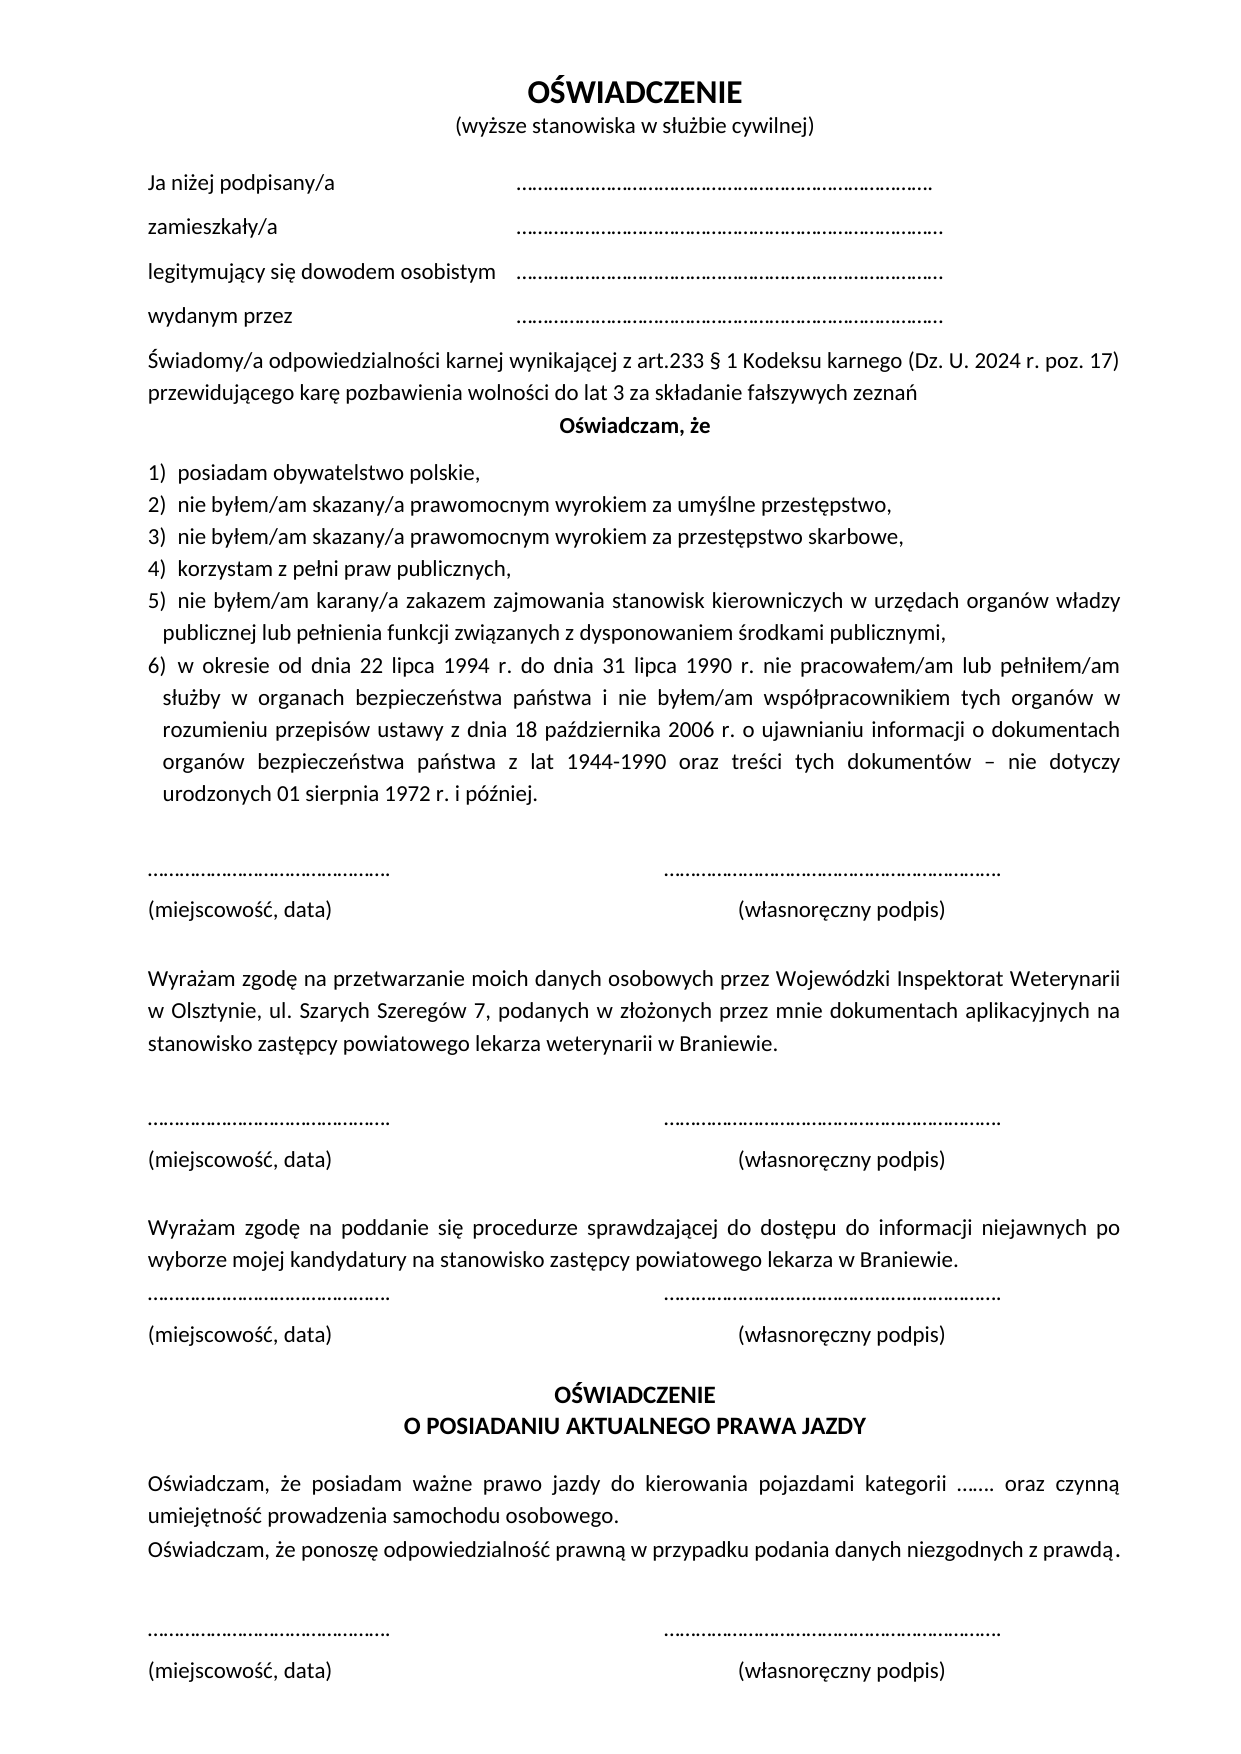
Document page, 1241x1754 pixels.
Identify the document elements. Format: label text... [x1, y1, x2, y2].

list posiadam obywatelstwo polskie, [148, 458, 1122, 486]
text ………………………………………. ………………………………………………………. (miejscowość, data) (własnoręczny podpis) [148, 854, 1122, 924]
text OŚWIADCZENIE [148, 71, 1122, 112]
text Wyrażam zgodę na poddanie się procedurze sprawdzającej do dostępu do informacji niejawnych po wyborze mojej kandydatury na stanowisko zastępcy powiatowego lekarza w Braniewie. [148, 1213, 1122, 1274]
text ………………………………………. ………………………………………………………. [148, 1614, 1122, 1642]
text Ja niżej podpisany/a ……………………………………………………………………. [148, 168, 1122, 196]
text wydanym przez ……………………………………………………………………… [148, 302, 1122, 330]
text Oświadczam, że posiadam ważne prawo jazdy do kierowania pojazdami kategorii ……. oraz czynną umiejętność prowadzenia samochodu osobowego. [148, 1469, 1122, 1529]
text ………………………………………. ………………………………………………………. [148, 1278, 1122, 1306]
text Oświadczam, że [148, 411, 1122, 439]
list nie byłem/am karany/a zakazem zajmowania stanowisk kierowniczych w urzędach organów władzy publicznej lub pełnienia funkcji związanych z dysponowaniem środkami publicznymi, [148, 586, 1122, 647]
text legitymujący się dowodem osobistym ……………………………………………………………………… [148, 257, 1122, 285]
list korzystam z pełni praw publicznych, [148, 554, 1122, 582]
text Oświadczam, że ponoszę odpowiedzialność prawną w przypadku podania danych niezgodnych z prawdą. [148, 1533, 1122, 1563]
text ………………………………………. ………………………………………………………. [148, 1103, 1122, 1131]
text O POSIADANIU AKTUALNEGO PRAWA JAZDY [148, 1410, 1122, 1441]
text Wyrażam zgodę na przetwarzanie moich danych osobowych przez Wojewódzki Inspektorat Weterynarii w Olsztynie, ul. Szarych Szeregów 7, podanych w złożonych przez mnie dokumentach aplikacyjnych na stanowisko zastępcy powiatowego lekarza weterynarii w Braniewie. [148, 964, 1122, 1057]
text (miejscowość, data) (własnoręczny podpis) [148, 1320, 1122, 1348]
text (miejscowość, data) (własnoręczny podpis) [148, 1656, 1122, 1684]
text zamieszkały/a ……………………………………………………………………… [148, 212, 1122, 240]
list nie byłem/am skazany/a prawomocnym wyrokiem za przestępstwo skarbowe, [148, 522, 1122, 550]
list w okresie od dnia 22 lipca 1994 r. do dnia 31 lipca 1990 r. nie pracowałem/am lub pełniłem/am służby w organach bezpieczeństwa państwa i nie byłem/am współpracownikiem tych organów w rozumieniu przepisów ustawy z dnia 18 października 2006 r. o ujawnianiu informacji o dokumentach organów bezpieczeństwa państwa z lat 1944-1990 oraz treści tych dokumentów – nie dotyczy urodzonych 01 sierpnia 1972 r. i później. [148, 651, 1122, 807]
list nie byłem/am skazany/a prawomocnym wyrokiem za umyślne przestępstwo, [148, 490, 1122, 518]
text OŚWIADCZENIE [148, 1379, 1122, 1410]
text Świadomy/a odpowiedzialności karnej wynikającej z art.233 § 1 Kodeksu karnego (Dz. U. 2024 r. poz. 17) przewidującego karę pozbawienia wolności do lat 3 za składanie fałszywych zeznań [148, 346, 1122, 407]
text (miejscowość, data) (własnoręczny podpis) [148, 1145, 1122, 1173]
text (wyższe stanowiska w służbie cywilnej) [148, 112, 1122, 139]
